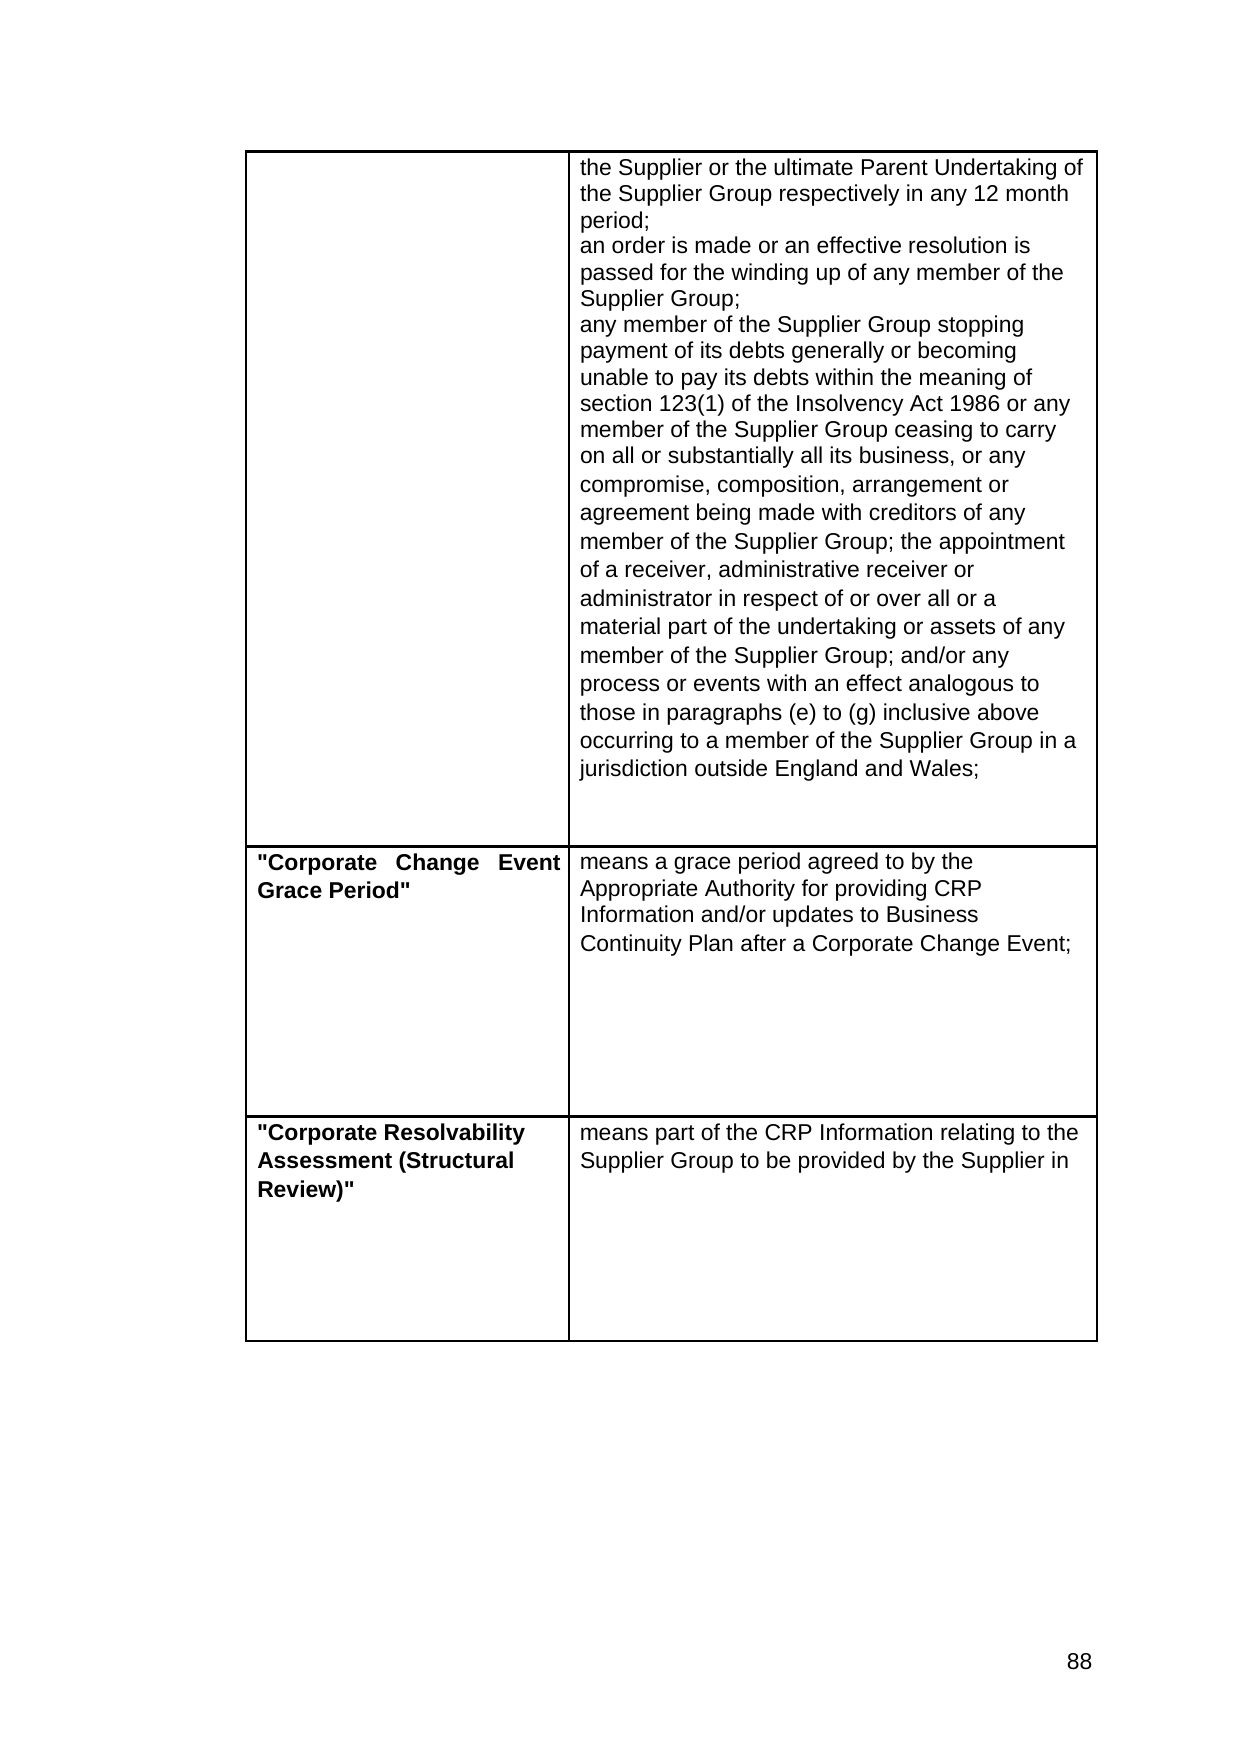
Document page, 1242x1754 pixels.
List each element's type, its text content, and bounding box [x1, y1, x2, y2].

table_header the Supplier or the ultimate Parent Undertaking of the Supplier Group respectively in any 12 month period; an order is made or an effective resolution is passed for the winding up of any member of the Supplier Group; any member of the Supplier Group stopping payment of its debts generally or becoming unable to pay its debts within the meaning of section 123(1) of the Insolvency Act 1986 or any member of the Supplier Group ceasing to carry on all or substantially all its business, or any compromise, composition, arrangement or agreement being made with creditors of any member of the Supplier Group; the appointment of a receiver, administrative receiver or administrator in respect of or over all or a material part of the undertaking or assets of any member of the Supplier Group; and/or any process or events with an effect analogous to those in paragraphs (e) to (g) inclusive above occurring to a member of the Supplier Group in a jurisdiction outside England and Wales; [570, 153, 1096, 845]
table_header [247, 153, 568, 845]
table_cell means part of the CRP Information relating to the Supplier Group to be provided by the Supplier in [570, 1118, 1096, 1340]
table_cell "Corporate Change Event Grace Period" [247, 848, 568, 1115]
table_cell "Corporate Resolvability Assessment (Structural Review)" [247, 1118, 568, 1340]
table_cell means a grace period agreed to by the Appropriate Authority for providing CRP Information and/or updates to Business Continuity Plan after a Corporate Change Event; [570, 848, 1096, 1115]
